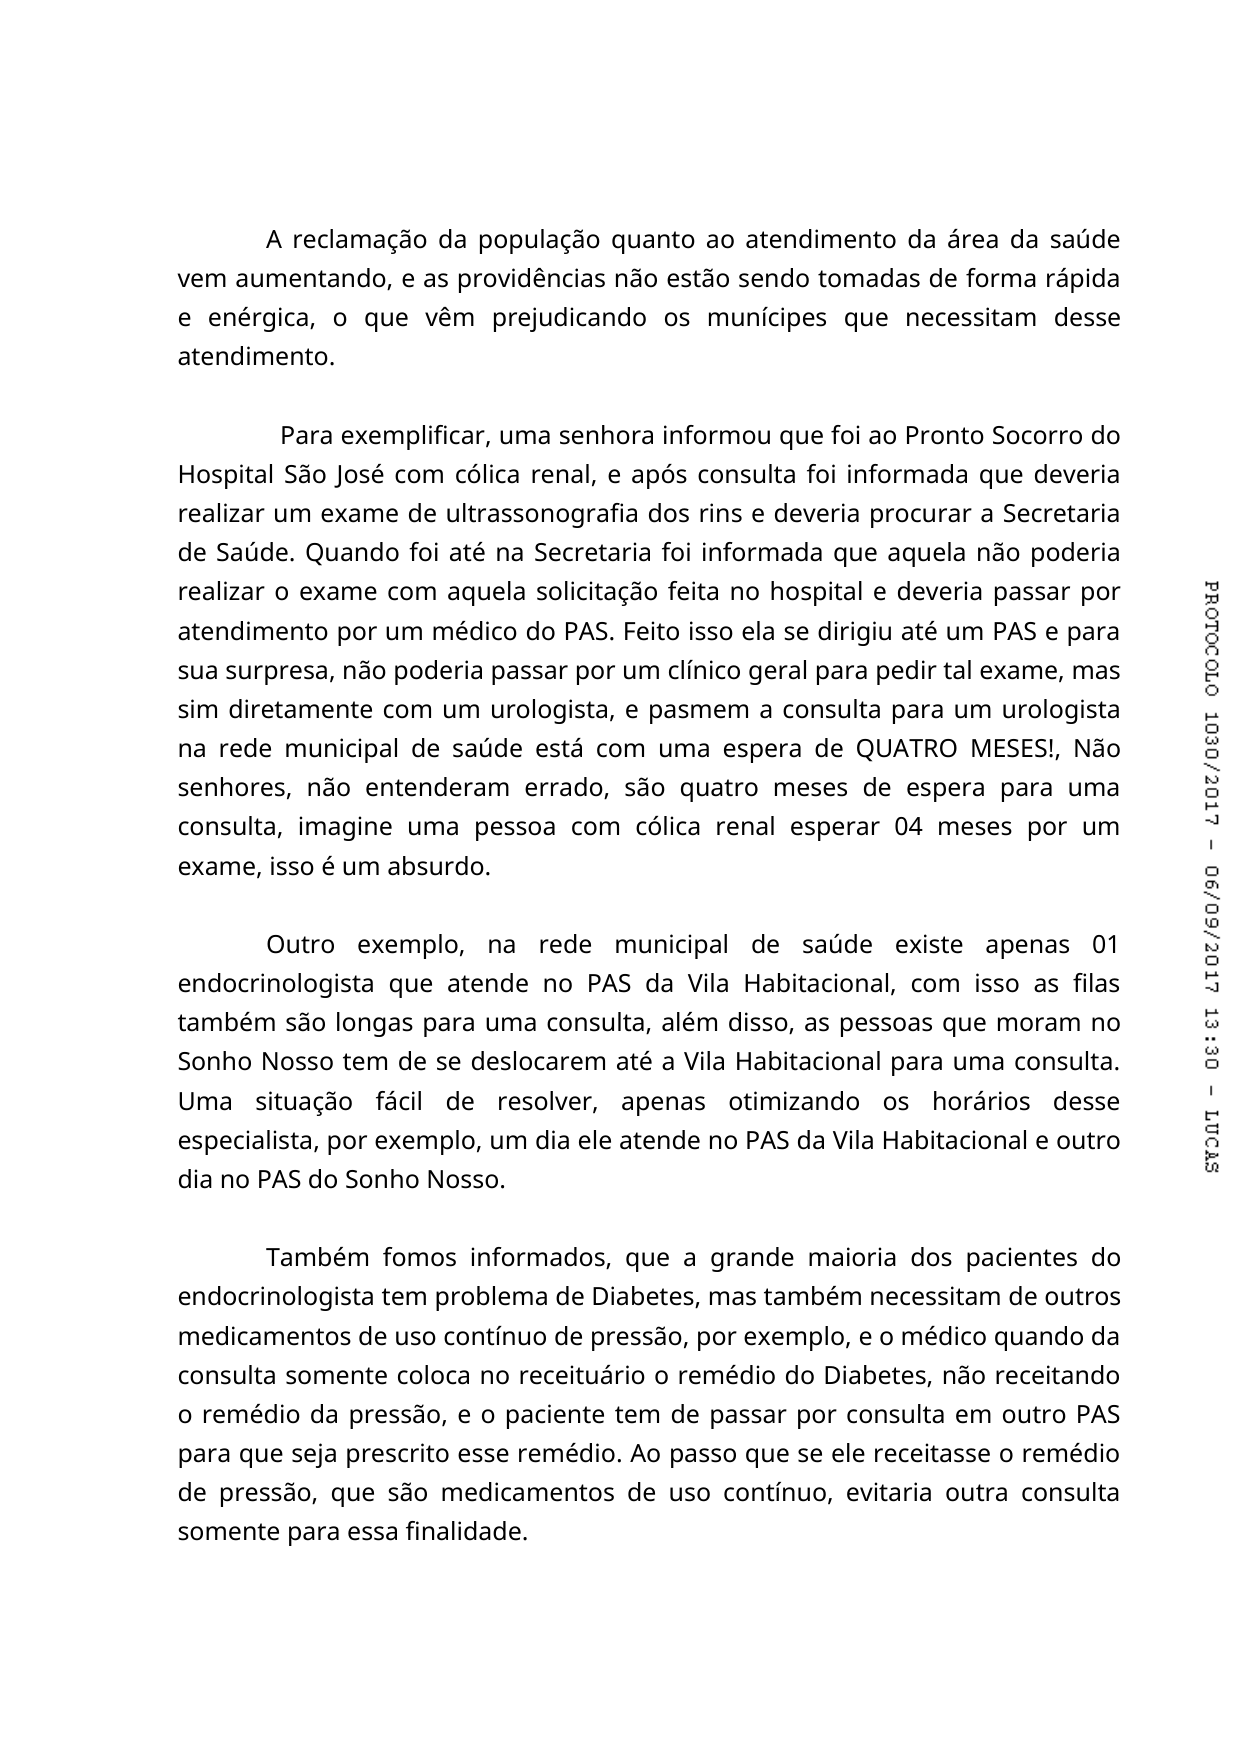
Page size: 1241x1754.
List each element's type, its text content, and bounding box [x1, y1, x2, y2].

text A reclamação da população quanto ao atendimento da área da saúde vem aumentando, e as providências não estão sendo tomadas de forma rápida e enérgica, o que vêm prejudicando os munícipes que necessitam desse atendimento. [177, 222, 1122, 373]
picture [1177, 577, 1241, 1177]
text Outro exemplo, na rede municipal de saúde existe apenas 01 endocrinologista que atende no PAS da Vila Habitacional, com isso as filas também são longas para uma consulta, além disso, as pessoas que moram no Sonho Nosso tem de se deslocarem até a Vila Habitacional para uma consulta. Uma situação fácil de resolver, apenas otimizando os horários desse especialista, por exemplo, um dia ele atende no PAS da Vila Habitacional e outro dia no PAS do Sonho Nosso. [177, 927, 1122, 1196]
text Também fomos informados, que a grande maioria dos pacientes do endocrinologista tem problema de Diabetes, mas também necessitam de outros medicamentos de uso contínuo de pressão, por exemplo, e o médico quando da consulta somente coloca no receituário o remédio do Diabetes, não receitando o remédio da pressão, e o paciente tem de passar por consulta em outro PAS para que seja prescrito esse remédio. Ao passo que se ele receitasse o remédio de pressão, que são medicamentos de uso contínuo, evitaria outra consulta somente para essa finalidade. [177, 1240, 1122, 1548]
text Para exemplificar, uma senhora informou que foi ao Pronto Socorro do Hospital São José com cólica renal, e após consulta foi informada que deveria realizar um exame de ultrassonografia dos rins e deveria procurar a Secretaria de Saúde. Quando foi até na Secretaria foi informada que aquela não poderia realizar o exame com aquela solicitação feita no hospital e deveria passar por atendimento por um médico do PAS. Feito isso ela se dirigiu até um PAS e para sua surpresa, não poderia passar por um clínico geral para pedir tal exame, mas sim diretamente com um urologista, e pasmem a consulta para um urologista na rede municipal de saúde está com uma espera de QUATRO MESES!, Não senhores, não entenderam errado, são quatro meses de espera para uma consulta, imagine uma pessoa com cólica renal esperar 04 meses por um exame, isso é um absurdo. [177, 417, 1122, 882]
